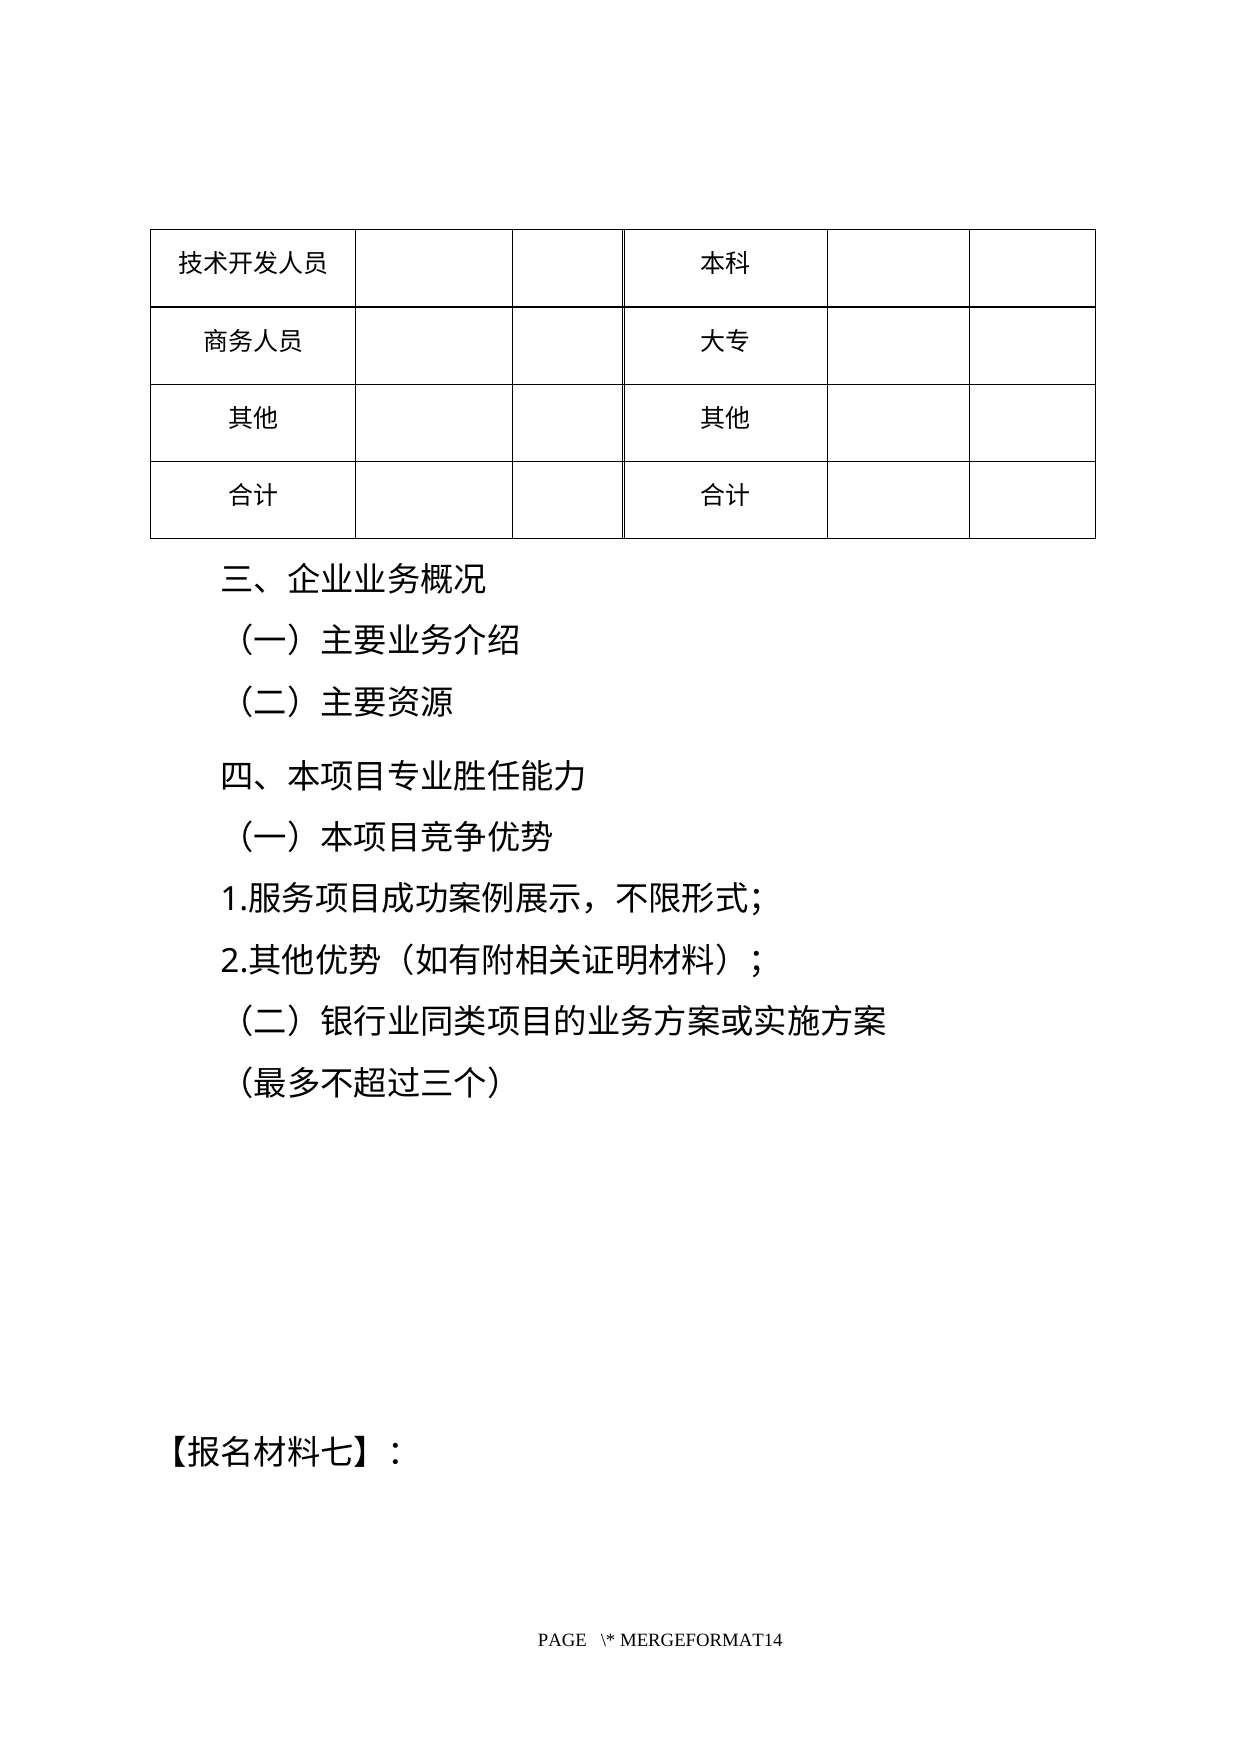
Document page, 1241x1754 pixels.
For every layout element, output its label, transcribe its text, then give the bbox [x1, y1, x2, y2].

text （二）主要资源 [153, 662, 1092, 724]
table_cell [828, 308, 969, 384]
table_cell [513, 230, 622, 306]
table_cell [356, 308, 512, 384]
table_cell [513, 462, 622, 538]
text 2.其他优势（如有附相关证明材料）； [153, 921, 1092, 982]
table_cell 本科 [625, 230, 827, 306]
table_cell 其他 [625, 385, 827, 461]
table_cell [356, 462, 512, 538]
table_cell 合计 [151, 462, 355, 538]
table_cell [513, 308, 622, 384]
text （最多不超过三个） [153, 1043, 1092, 1105]
text 1.服务项目成功案例展示，不限形式； [153, 859, 1092, 921]
table_cell [828, 385, 969, 461]
table_cell 技术开发人员 [151, 230, 355, 306]
text （二）银行业同类项目的业务方案或实施方案 [153, 982, 1092, 1043]
text 四、本项目专业胜任能力 [153, 736, 1092, 798]
table_cell [513, 385, 622, 461]
text 三、企业业务概况 [153, 539, 1092, 601]
text （一）主要业务介绍 [153, 601, 1092, 662]
table_cell [828, 230, 969, 306]
text 【报名材料七】： [153, 1412, 1092, 1474]
table_cell 其他 [151, 385, 355, 461]
table_cell [356, 230, 512, 306]
table_cell [970, 230, 1095, 306]
table_cell 商务人员 [151, 308, 355, 384]
table_cell [356, 385, 512, 461]
table_cell [970, 385, 1095, 461]
table_cell [970, 462, 1095, 538]
table_cell [970, 308, 1095, 384]
table_cell 大专 [625, 308, 827, 384]
table_cell [828, 462, 969, 538]
table_cell 合计 [625, 462, 827, 538]
text （一）本项目竞争优势 [153, 798, 1092, 859]
